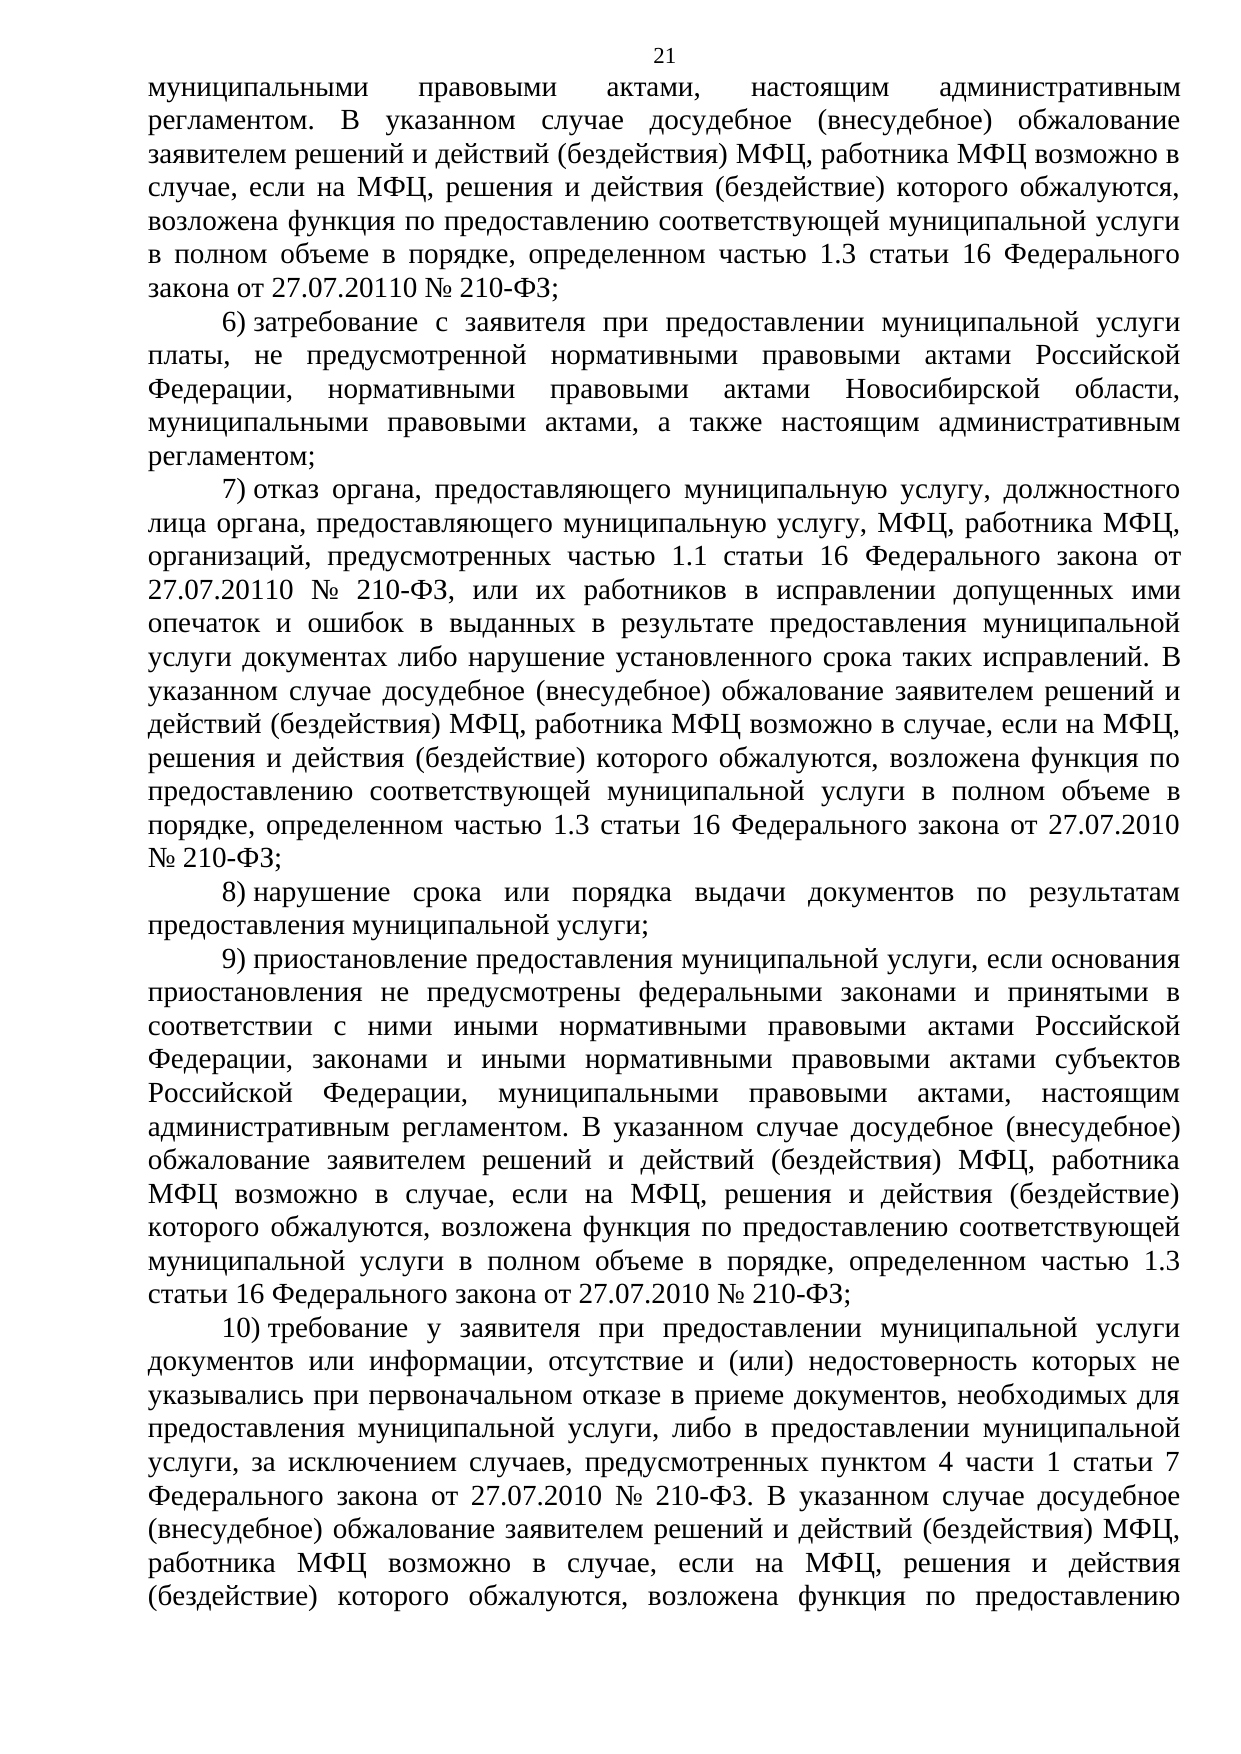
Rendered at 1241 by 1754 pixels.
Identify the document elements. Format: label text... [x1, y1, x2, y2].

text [148, 1310, 1181, 1612]
text 7) отказ органа, предоставляющего муниципальную услугу, должностного лица органа, предоставляющего муниципальную услугу, МФЦ, работника МФЦ, организаций, предусмотренных частью 1.1 статьи 16 Федерального закона от 27.07.20110 № 210-ФЗ, или их работников в исправлении допущенных ими опечаток и ошибок в выданных в результате предоставления муниципальной услуги документах либо нарушение установленного срока таких исправлений. В указанном случае досудебное (внесудебное) обжалование заявителем решений и действий (бездействия) МФЦ, работника МФЦ возможно в случае, если на МФЦ, решения и действия (бездействие) которого обжалуются, возложена функция по предоставлению соответствующей муниципальной услуги в полном объеме в порядке, определенном частью 1.3 статьи 16 Федерального закона от 27.07.2010 № 210-ФЗ; [148, 471, 1181, 874]
text 9) приостановление предоставления муниципальной услуги, если основания приостановления не предусмотрены федеральными законами и принятыми в соответствии с ними иными нормативными правовыми актами Российской Федерации, законами и иными нормативными правовыми актами субъектов Российской Федерации, муниципальными правовыми актами, настоящим административным регламентом. В указанном случае досудебное (внесудебное) обжалование заявителем решений и действий (бездействия) МФЦ, работника МФЦ возможно в случае, если на МФЦ, решения и действия (бездействие) которого обжалуются, возложена функция по предоставлению соответствующей муниципальной услуги в полном объеме в порядке, определенном частью 1.3 статьи 16 Федерального закона от 27.07.2010 № 210-ФЗ; [148, 941, 1181, 1310]
text 8) нарушение срока или порядка выдачи документов по результатам предоставления муниципальной услуги; [148, 874, 1181, 941]
text 6) затребование с заявителя при предоставлении муниципальной услуги платы, не предусмотренной нормативными правовыми актами Российской Федерации, нормативными правовыми актами Новосибирской области, муниципальными правовыми актами, а также настоящим административным регламентом; [148, 304, 1181, 471]
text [148, 69, 1181, 304]
